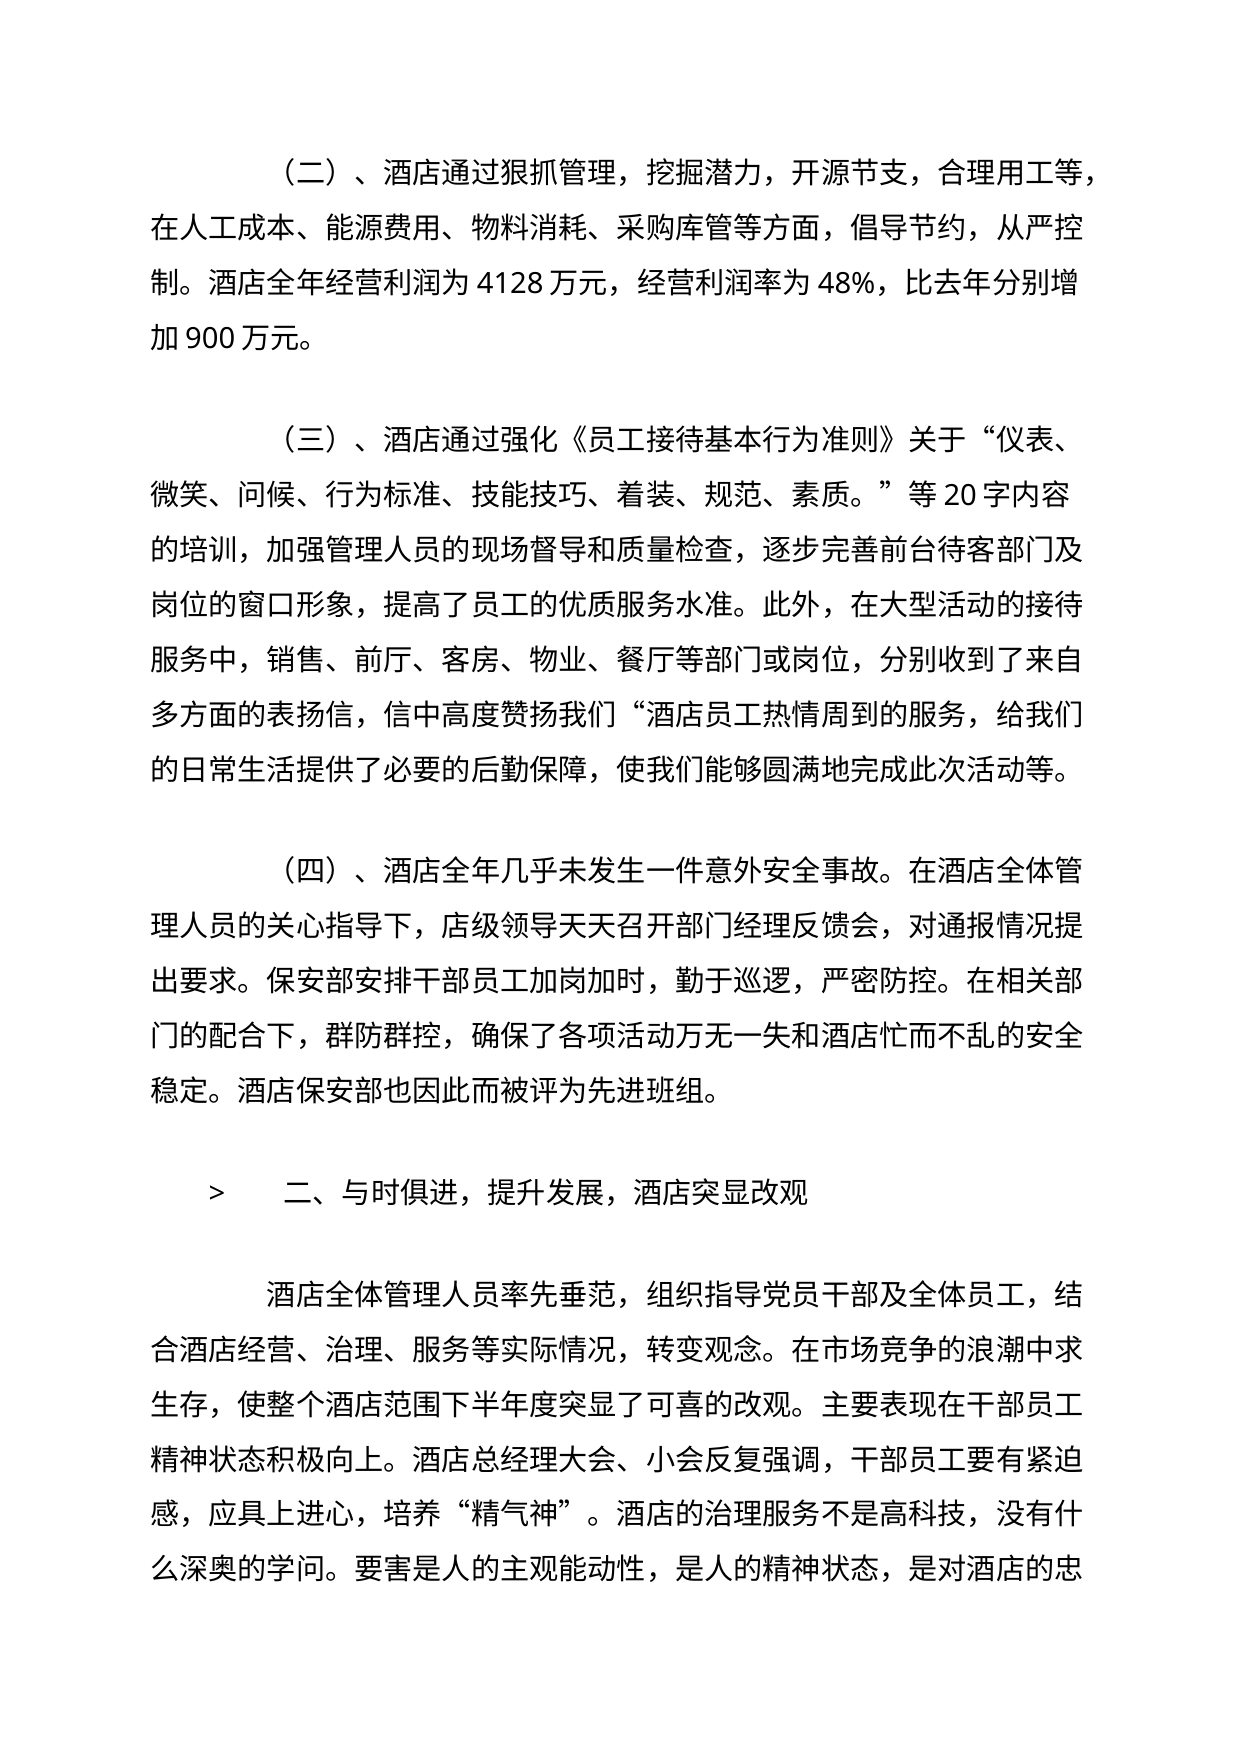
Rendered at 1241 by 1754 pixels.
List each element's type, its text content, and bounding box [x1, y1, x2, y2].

text > 二、与时俱进，提升发展，酒店突显改观 [150, 1169, 1090, 1212]
text （二）、酒店通过狠抓管理，挖掘潜力，开源节支，合理用工等，在人工成本、能源费用、物料消耗、采购库管等方面，倡导节约，从严控制。酒店全年经营利润为4128万元，经营利润率为48%，比去年分别增加900万元。 [150, 150, 1090, 357]
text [150, 1271, 1090, 1588]
text （四）、酒店全年几乎未发生一件意外安全事故。在酒店全体管理人员的关心指导下，店级领导天天召开部门经理反馈会，对通报情况提出要求。保安部安排干部员工加岗加时，勤于巡逻，严密防控。在相关部门的配合下，群防群控，确保了各项活动万无一失和酒店忙而不乱的安全稳定。酒店保安部也因此而被评为先进班组。 [150, 848, 1090, 1110]
text （三）、酒店通过强化《员工接待基本行为准则》关于“仪表、微笑、问候、行为标准、技能技巧、着装、规范、素质。”等20字内容的培训，加强管理人员的现场督导和质量检查，逐步完善前台待客部门及岗位的窗口形象，提高了员工的优质服务水准。此外，在大型活动的接待服务中，销售、前厅、客房、物业、餐厅等部门或岗位，分别收到了来自多方面的表扬信，信中高度赞扬我们“酒店员工热情周到的服务，给我们的日常生活提供了必要的后勤保障，使我们能够圆满地完成此次活动等。 [150, 417, 1090, 788]
